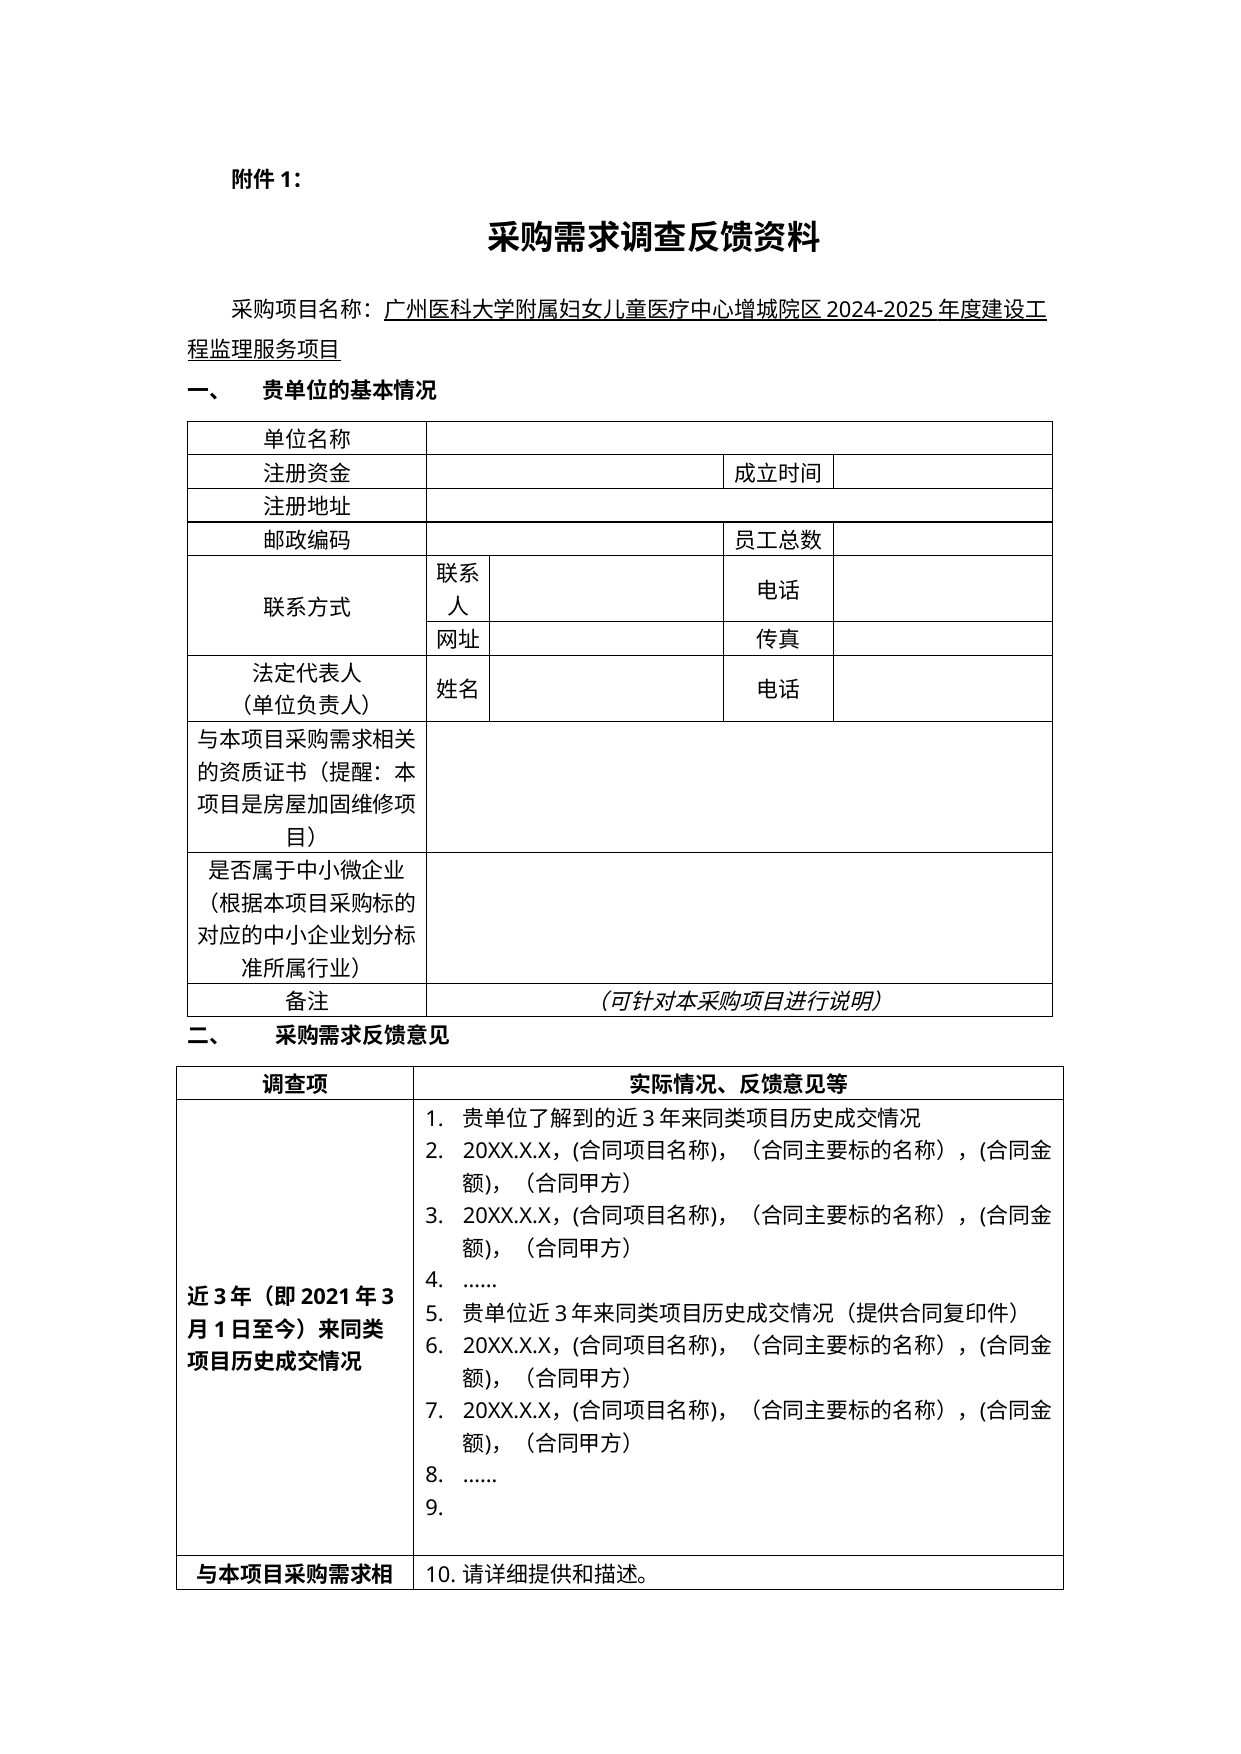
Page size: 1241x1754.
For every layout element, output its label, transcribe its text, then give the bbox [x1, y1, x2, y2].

table_cell 电话 [724, 556, 833, 621]
table_cell 注册资金 [188, 455, 426, 488]
table_cell [834, 455, 1052, 488]
table_header 单位名称 [188, 422, 426, 454]
table_cell [490, 556, 723, 621]
table_cell 备注 [188, 984, 426, 1016]
table_cell [490, 656, 723, 721]
table_cell 传真 [724, 622, 833, 654]
table_cell 电话 [724, 656, 833, 721]
table_cell [427, 853, 1052, 983]
table_header [427, 422, 1052, 454]
table_cell 联系方式 [188, 556, 426, 654]
table_cell 是否属于中小微企业（根据本项目采购标的对应的中小企业划分标准所属行业） [188, 853, 426, 983]
table_cell [427, 523, 723, 555]
table_cell 注册地址 [188, 489, 426, 521]
table_cell [834, 523, 1052, 555]
text 二、 采购需求反馈意见 [187, 1017, 1053, 1050]
table_cell [834, 622, 1052, 654]
table_cell 成立时间 [724, 455, 833, 488]
table_cell [834, 656, 1052, 721]
text 采购需求调查反馈资料 [187, 202, 1053, 267]
table_cell 请详细提供和描述。 [414, 1556, 1063, 1589]
table_cell [834, 556, 1052, 621]
text 采购项目名称：广州医科大学附属妇女儿童医疗中心增城院区2024-2025年度建设工程监理服务项目 [187, 291, 1053, 364]
table_header 实际情况、反馈意见等 [414, 1067, 1063, 1099]
text 附件1： [187, 162, 1053, 194]
table_cell [427, 722, 1052, 852]
table_cell 姓名 [427, 656, 489, 721]
list 贵单位的基本情况 [187, 372, 1053, 405]
table_cell [427, 489, 1052, 521]
table_cell 法定代表人 （单位负责人） [188, 656, 426, 721]
table_cell 与本项目采购需求相关的资质证书（提醒：本项目是房屋加固维修项目） [188, 722, 426, 852]
table_cell 网址 [427, 622, 489, 654]
table_cell [427, 455, 723, 488]
table_cell 近3年（即2021年3月1日至今）来同类项目历史成交情况 [177, 1100, 413, 1555]
table_header 调查项 [177, 1067, 413, 1099]
table_cell [490, 622, 723, 654]
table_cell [177, 1556, 413, 1589]
table_cell 员工总数 [724, 523, 833, 555]
table_cell 联系人 [427, 556, 489, 621]
table_cell （可针对本采购项目进行说明） [427, 984, 1052, 1016]
table_cell 邮政编码 [188, 523, 426, 555]
table_cell 贵单位了解到的近3年来同类项目历史成交情况 20XX.X.X，(合同项目名称)，（合同主要标的名称），(合同金额)，（合同甲方） 20XX.X.X，(合同项目名称)，（合同主要标的名称），(合同金额)，（合同甲方） …… 贵单位近3年来同类项目历史成交情况（提供合同复印件） 20XX.X.X，(合同项目名称)，（合同主要标的名称），(合同金额)，（合同甲方） 20XX.X.X，(合同项目名称)，（合同主要标的名称），(合同金额)，（合同甲方） …… [414, 1100, 1063, 1555]
